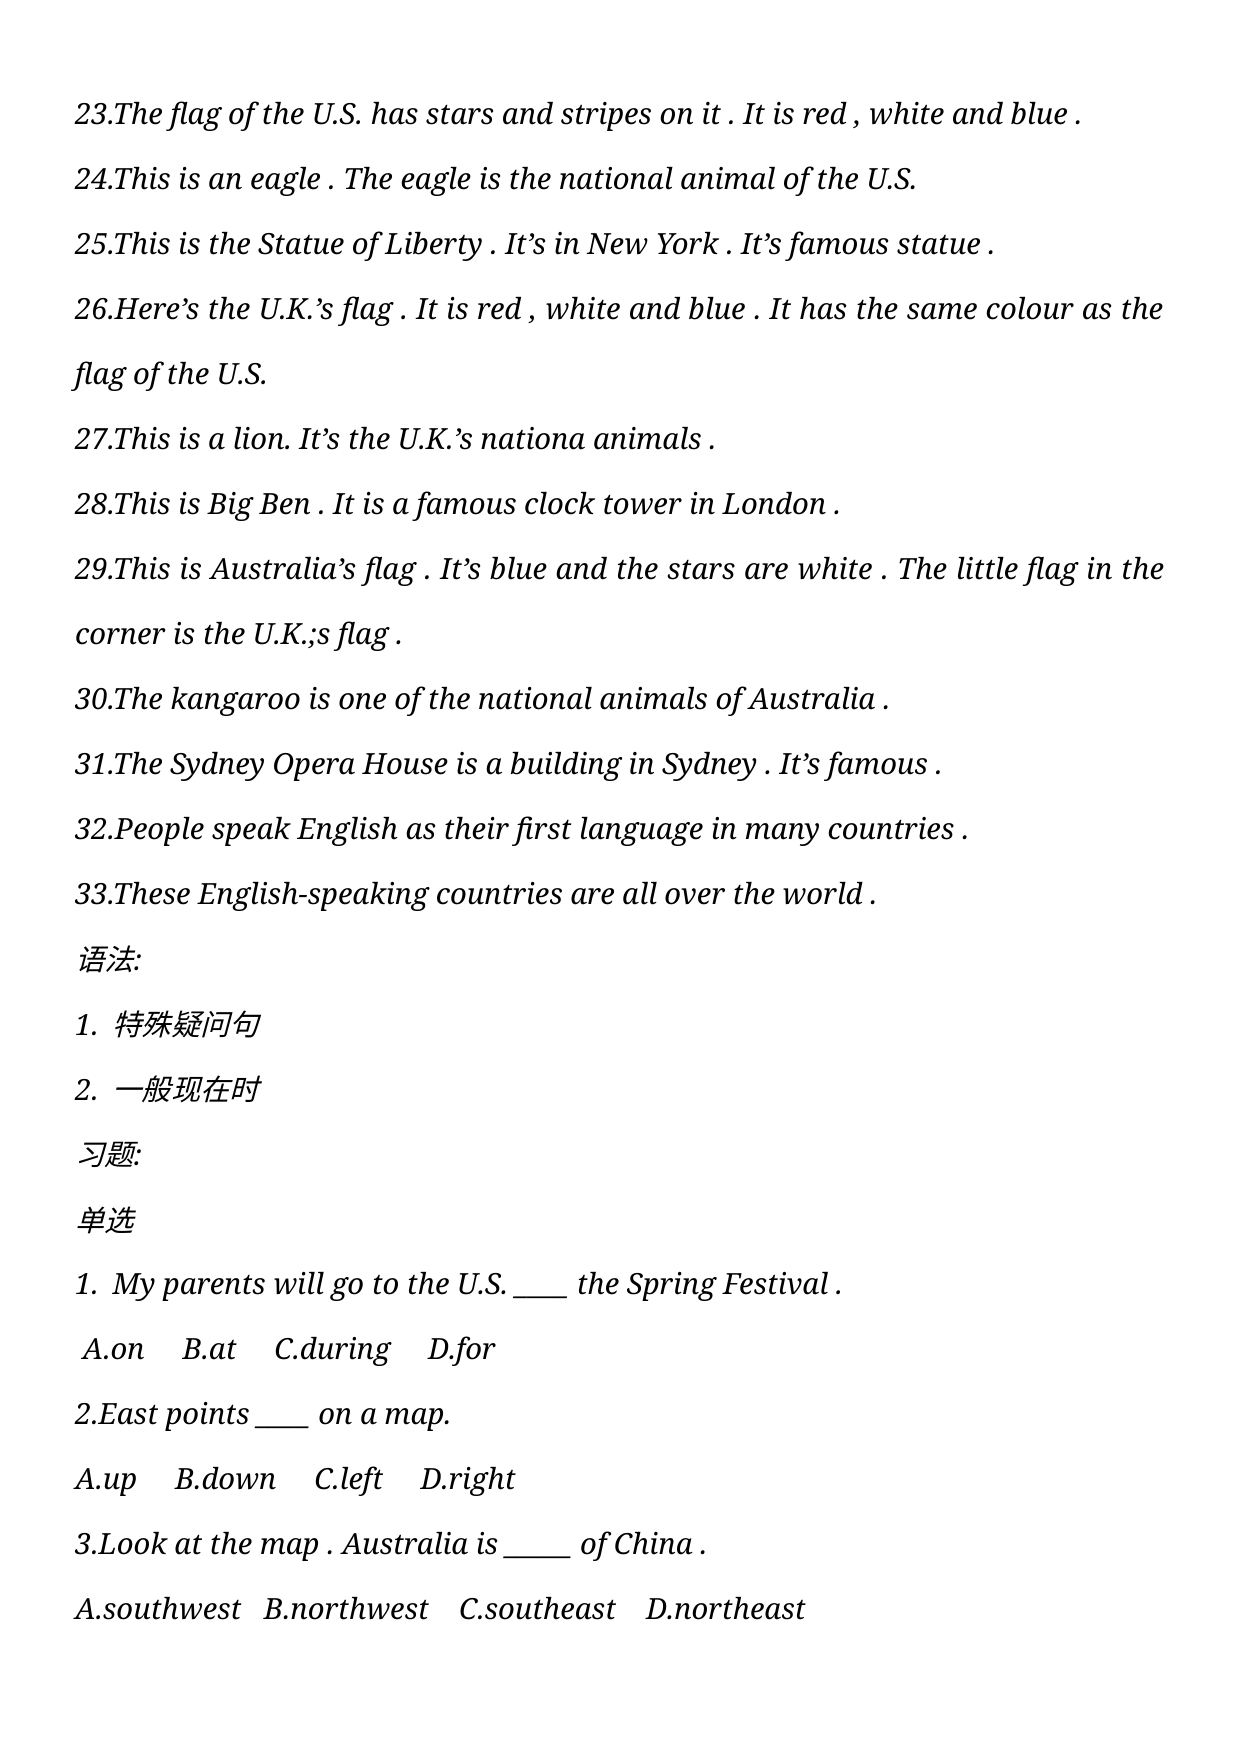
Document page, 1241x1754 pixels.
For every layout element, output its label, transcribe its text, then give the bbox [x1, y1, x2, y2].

text 3.Look at the map . Australia is _____ of China . [75, 1511, 1165, 1576]
text 25.This is the Statue of Liberty . It’s in New York . It’s famous statue . [75, 211, 1165, 276]
text 习题: [75, 1121, 1165, 1186]
text 32.People speak English as their first language in many countries . [75, 796, 1165, 861]
text 30.The kangaroo is one of the national animals of Australia . [75, 666, 1165, 731]
text 28.This is Big Ben . It is a famous clock tower in London . [75, 471, 1165, 536]
list 一般现在时 [75, 1056, 1165, 1121]
text 语法: [75, 926, 1165, 991]
text 31.The Sydney Opera House is a building in Sydney . It’s famous . [75, 731, 1165, 796]
text 26.Here’s the U.K.’s flag . It is red , white and blue . It has the same colour as the flag of the U.S. [75, 276, 1165, 406]
list My parents will go to the U.S. ____ the Spring Festival . [75, 1251, 1165, 1316]
text A.up B.down C.left D.right [75, 1446, 1165, 1511]
text A.on B.at C.during D.for [75, 1316, 1165, 1381]
list 特殊疑问句 [75, 991, 1165, 1056]
text 33.These English-speaking countries are all over the world . [75, 861, 1165, 926]
text A.southwest B.northwest C.southeast D.northeast [75, 1576, 1165, 1641]
text 24.This is an eagle . The eagle is the national animal of the U.S. [75, 146, 1165, 211]
text 单选 [75, 1186, 1165, 1251]
text 27.This is a lion. It’s the U.K.’s nationa animals . [75, 406, 1165, 471]
text 23.The flag of the U.S. has stars and stripes on it . It is red , white and blue . [75, 81, 1165, 146]
text 29.This is Australia’s flag . It’s blue and the stars are white . The little flag in the corner is the U.K.;s flag . [75, 536, 1165, 666]
text 2.East points ____ on a map. [75, 1381, 1165, 1446]
